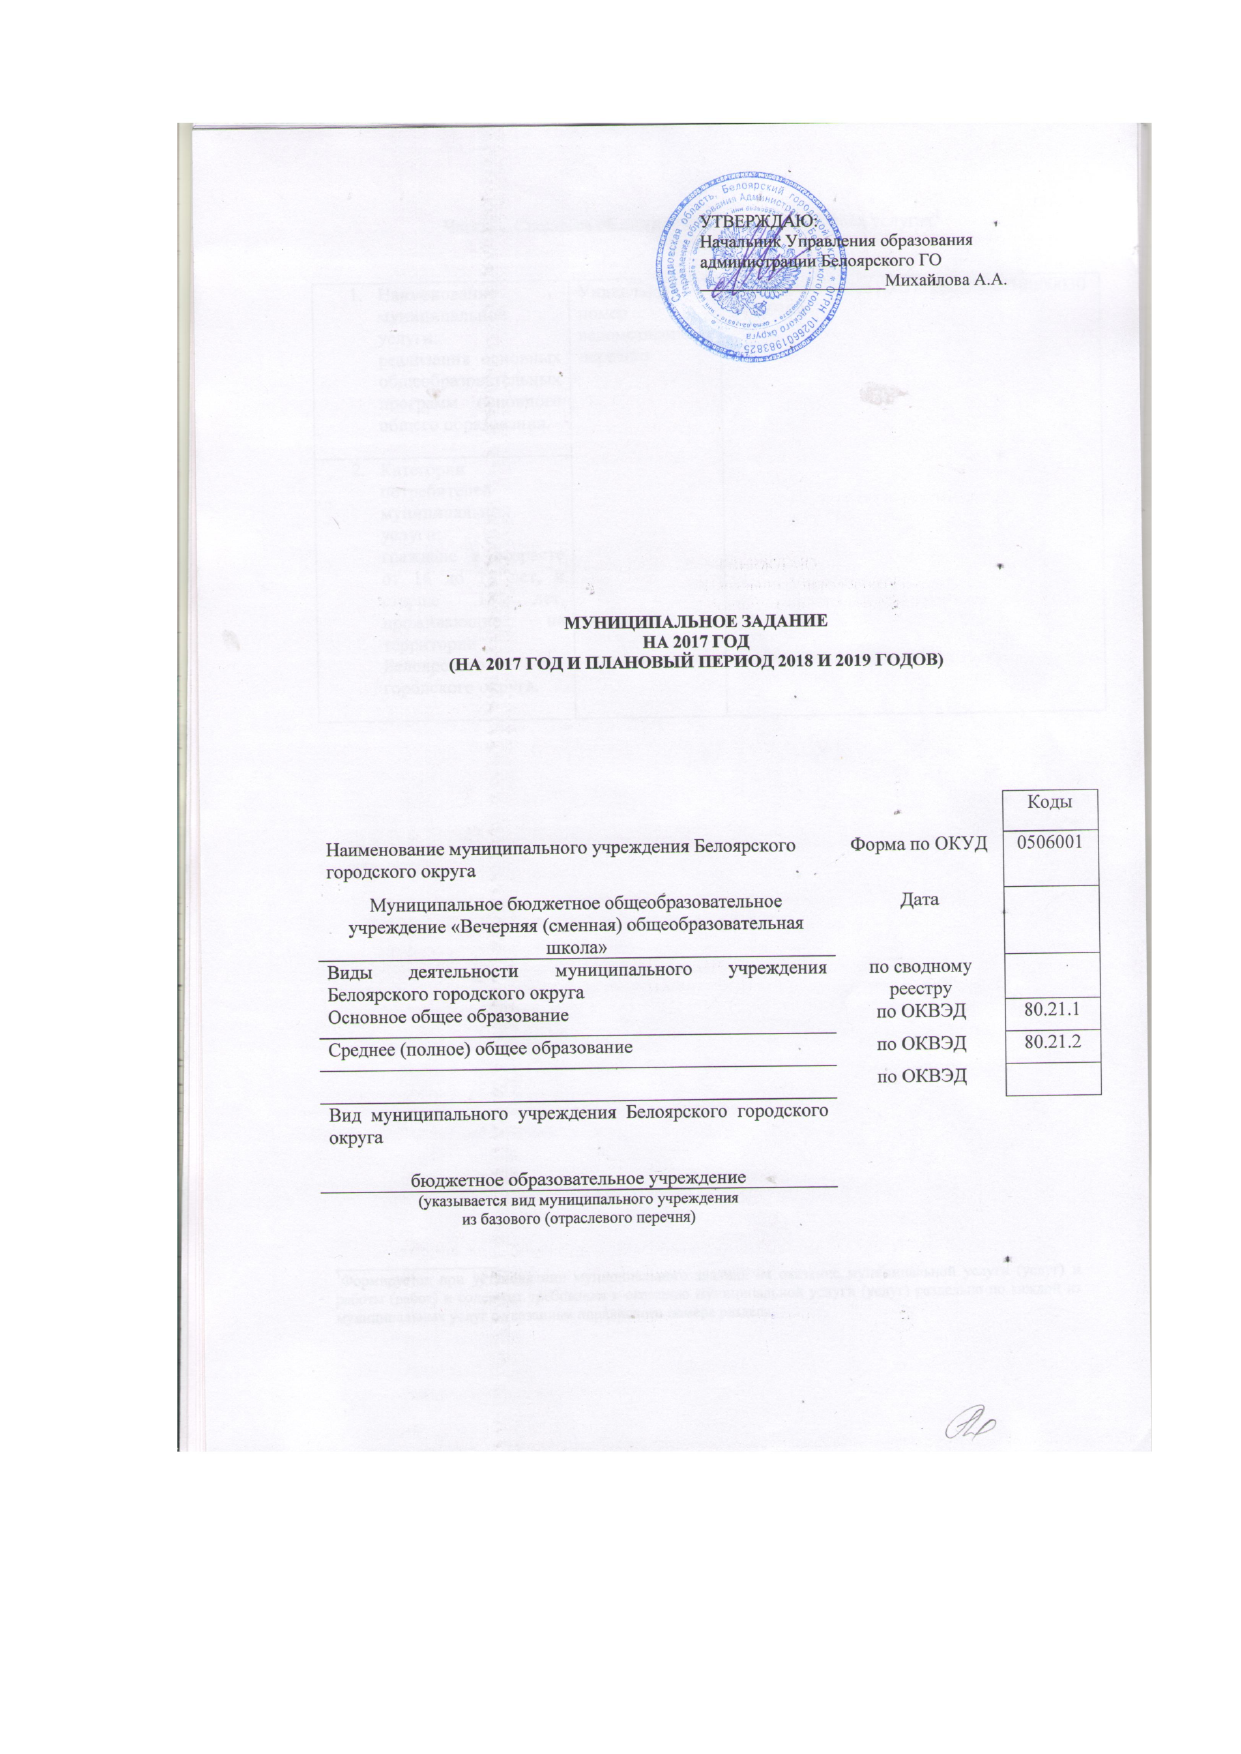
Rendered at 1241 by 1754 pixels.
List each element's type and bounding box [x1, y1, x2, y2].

picture [177, 118, 1152, 1456]
